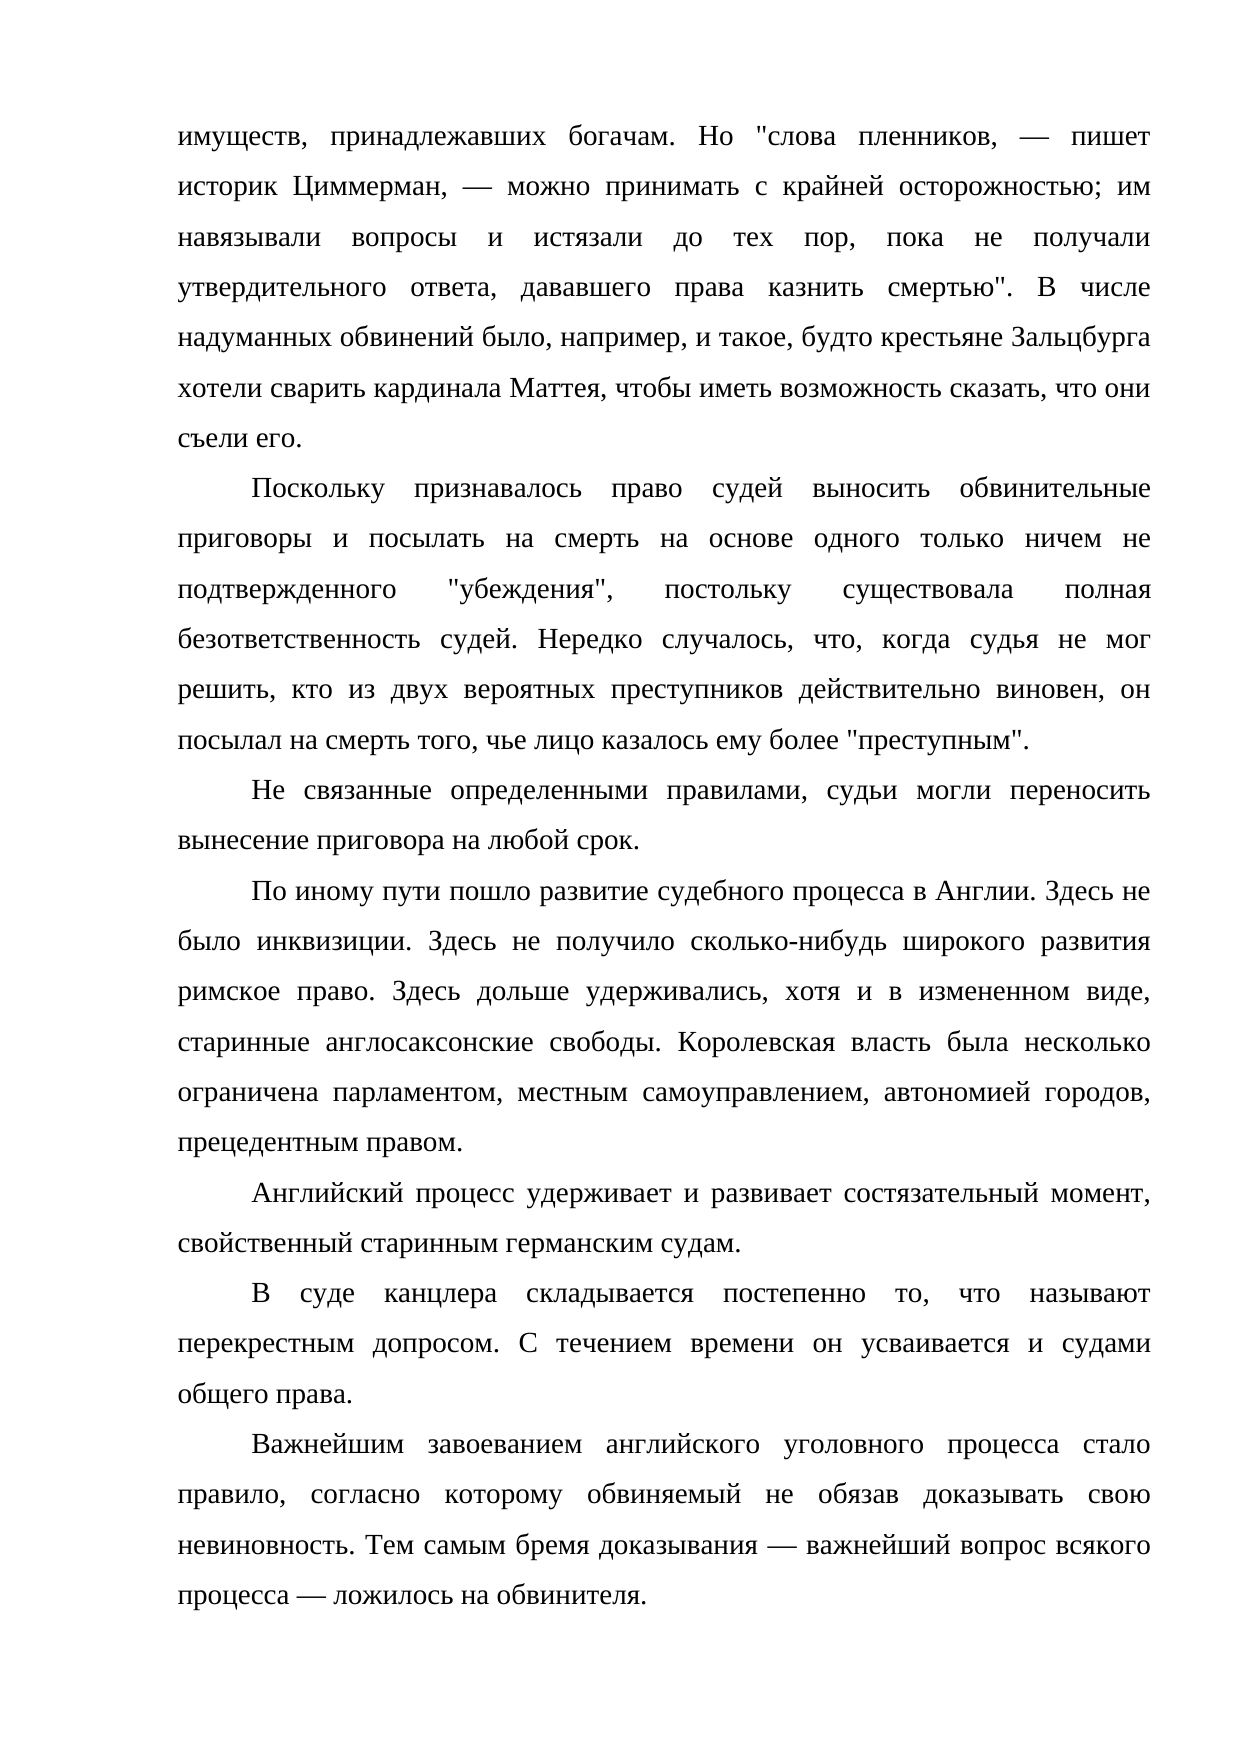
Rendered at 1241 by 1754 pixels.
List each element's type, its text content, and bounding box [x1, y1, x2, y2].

text В суде канцлера складывается постепенно то, что называют перекрестным допросом. С течением времени он усваивается и судами общего права. [177, 1275, 1152, 1409]
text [177, 118, 1152, 453]
text Не связанные определенными правилами, судьи могли переносить вынесение приговора на любой срок. [177, 772, 1152, 856]
text По иному пути пошло развитие судебного процесса в Англии. Здесь не было инквизиции. Здесь не получило сколько-нибудь широкого развития римское право. Здесь дольше удерживались, хотя и в измененном виде, старинные англосаксонские свободы. Королевская власть была несколько ограничена парламентом, местным самоуправлением, автономией городов, прецедентным правом. [177, 873, 1152, 1158]
text Важнейшим завоеванием английского уголовного процесса стало правило, согласно которому обвиняемый не обязав доказывать свою невиновность. Тем самым бремя доказывания — важнейший вопрос всякого процесса — ложилось на обвинителя. [177, 1426, 1152, 1611]
text Поскольку признавалось право судей выносить обвинительные приговоры и посылать на смерть на основе одного только ничем не подтвержденного "убеждения", постольку существовала полная безответственность судей. Нередко случалось, что, когда судья не мог решить, кто из двух вероятных преступников действительно виновен, он посылал на смерть того, чье лицо казалось ему более "преступным". [177, 470, 1152, 755]
text Английский процесс удерживает и развивает состязательный момент, свойственный старинным германским судам. [177, 1175, 1152, 1258]
